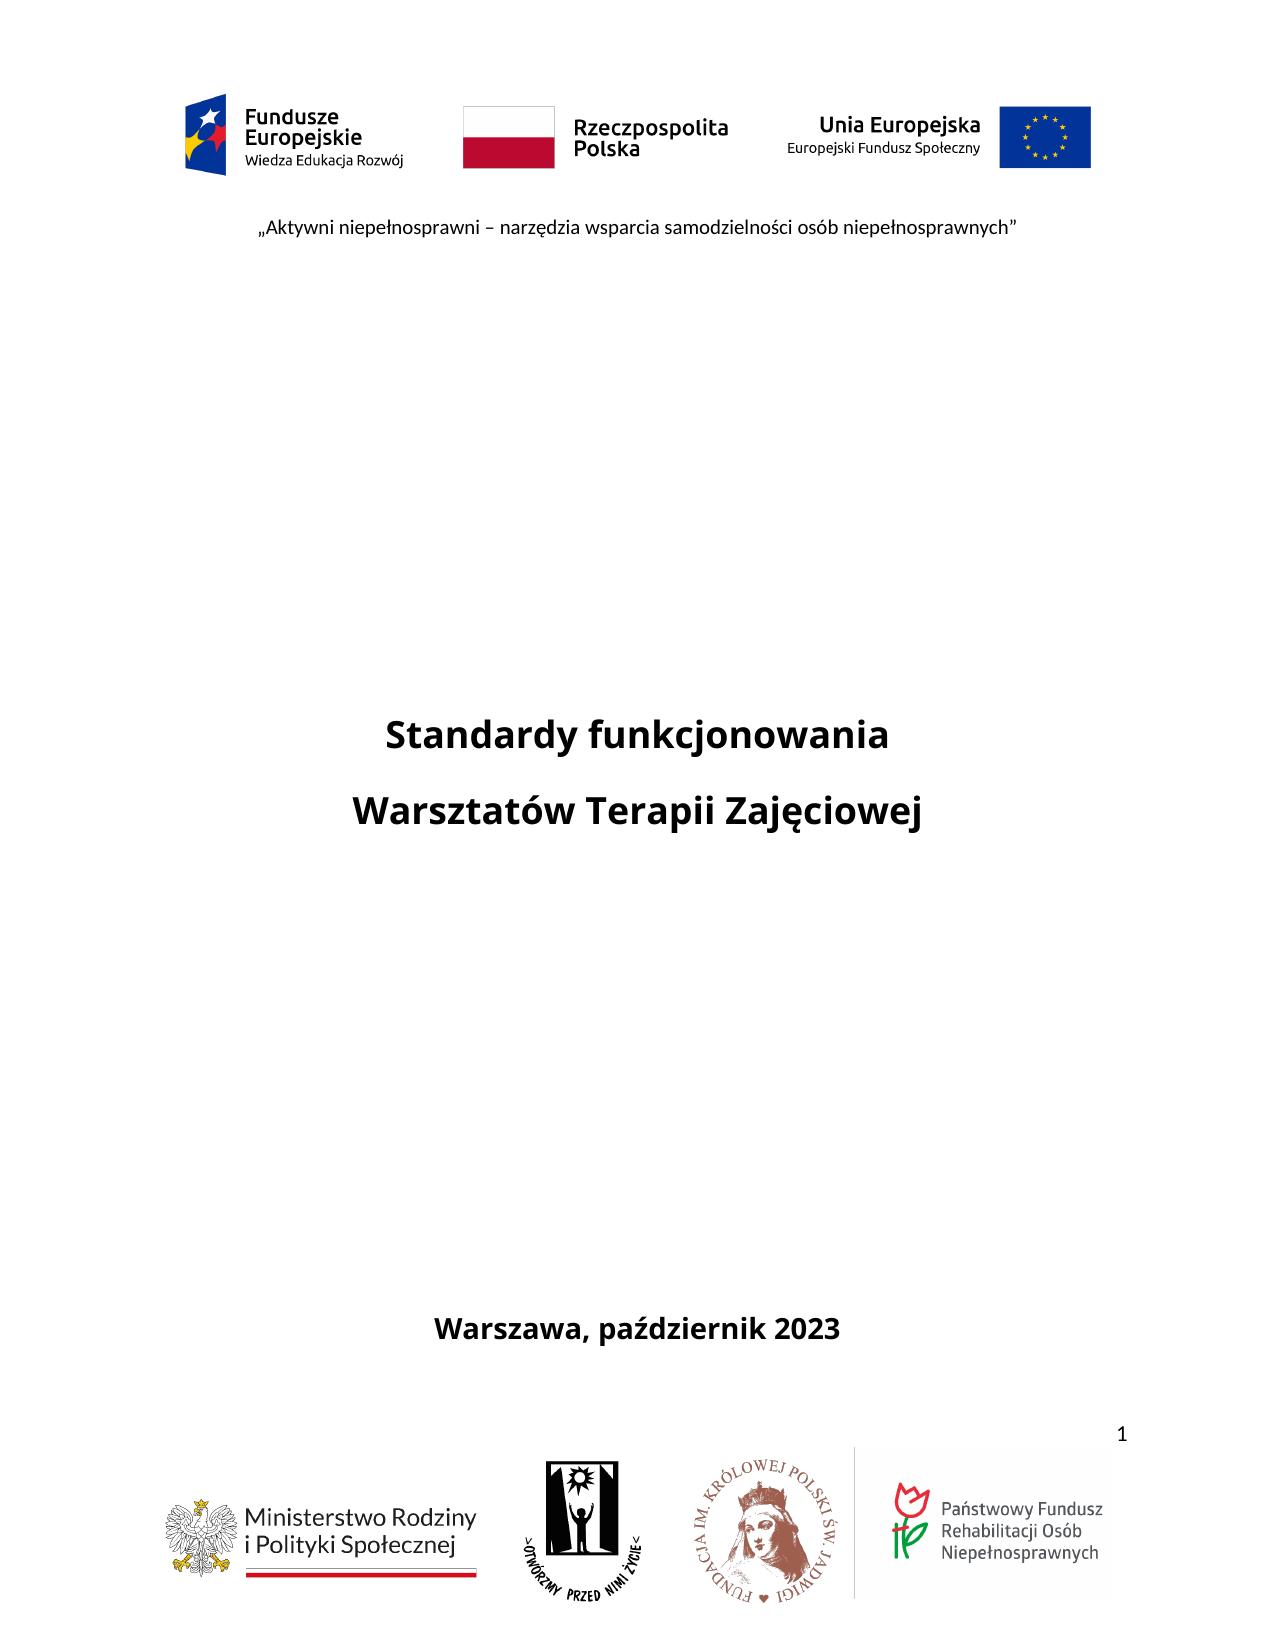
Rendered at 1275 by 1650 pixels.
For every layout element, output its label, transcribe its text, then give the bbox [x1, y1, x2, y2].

subtitle Standardy funkcjonowania Warsztatów Terapii Zajęciowej [148, 708, 1127, 836]
picture [165, 1447, 1110, 1603]
text Warszawa, październik 2023 [148, 1308, 1127, 1348]
picture [165, 73, 1111, 196]
